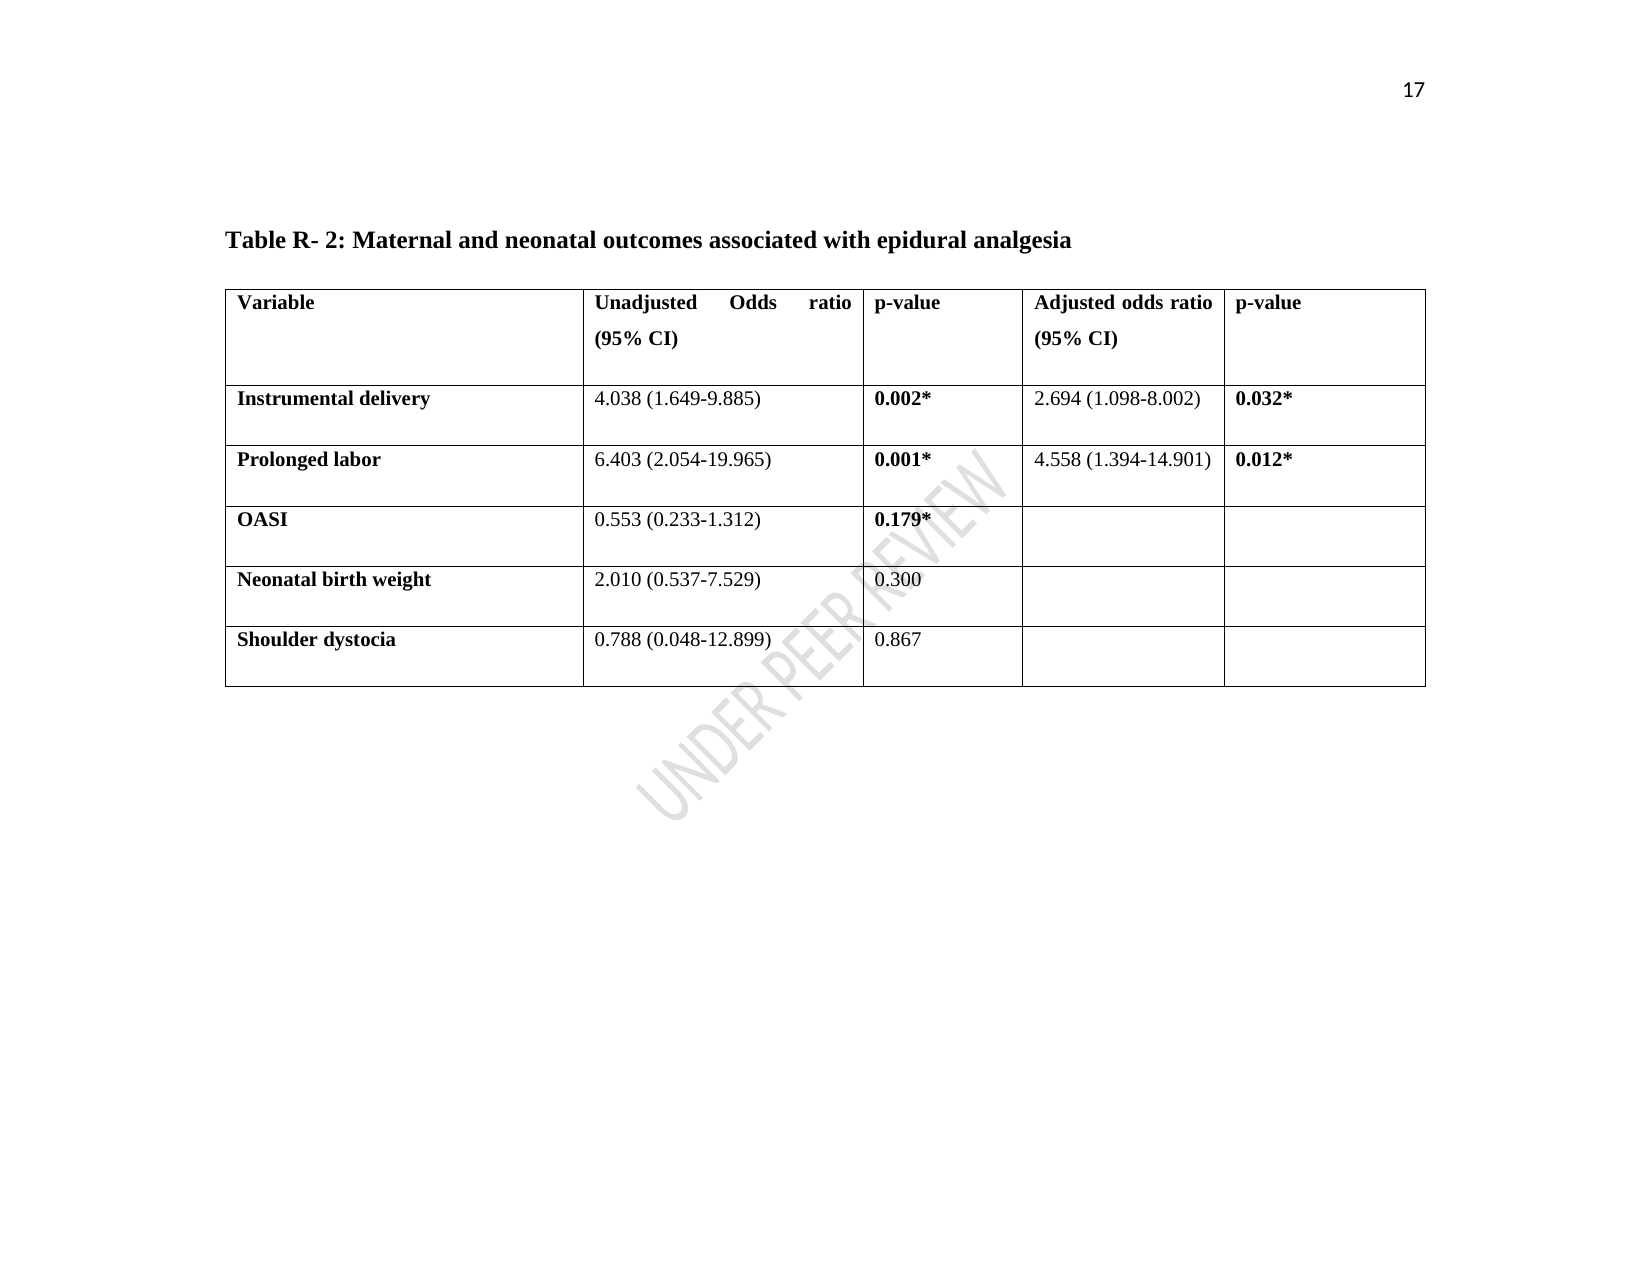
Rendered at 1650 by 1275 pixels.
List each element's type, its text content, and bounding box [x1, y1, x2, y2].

table_cell 0.002* [864, 386, 1022, 445]
table_cell 4.558 (1.394-14.901) [1023, 446, 1224, 506]
table_cell Shoulder dystocia [226, 627, 583, 686]
table_cell 0.788 (0.048-12.899) [584, 627, 863, 686]
table_cell Prolonged labor [226, 446, 583, 506]
table_cell [1225, 567, 1425, 626]
table_cell 2.694 (1.098-8.002) [1023, 386, 1224, 445]
table_header p-value [1225, 290, 1425, 385]
table_cell 6.403 (2.054-19.965) [584, 446, 863, 506]
table_cell 0.553 (0.233-1.312) [584, 507, 863, 566]
table_cell [1023, 627, 1224, 686]
table_cell Neonatal birth weight [226, 567, 583, 626]
text Table R- 2: Maternal and neonatal outcomes associated with epidural analgesia [225, 225, 1425, 254]
table_cell 0.867 [864, 627, 1022, 686]
table_cell 0.012* [1225, 446, 1425, 506]
table_cell OASI [226, 507, 583, 566]
table_cell [1023, 567, 1224, 626]
table_header p-value [864, 290, 1022, 385]
table_cell 2.010 (0.537-7.529) [584, 567, 863, 626]
table_cell 0.300 [864, 567, 1022, 626]
table_cell 0.001* [864, 446, 1022, 506]
table_cell [1023, 507, 1224, 566]
table_header Adjusted odds ratio (95% CI) [1023, 290, 1224, 385]
table_cell Instrumental delivery [226, 386, 583, 445]
table_cell [1225, 507, 1425, 566]
table_cell 4.038 (1.649-9.885) [584, 386, 863, 445]
table_cell [1225, 627, 1425, 686]
table_header Variable [226, 290, 583, 385]
table_cell 0.179* [864, 507, 1022, 566]
table_header Unadjusted Odds ratio (95% CI) [584, 290, 863, 385]
table_cell 0.032* [1225, 386, 1425, 445]
